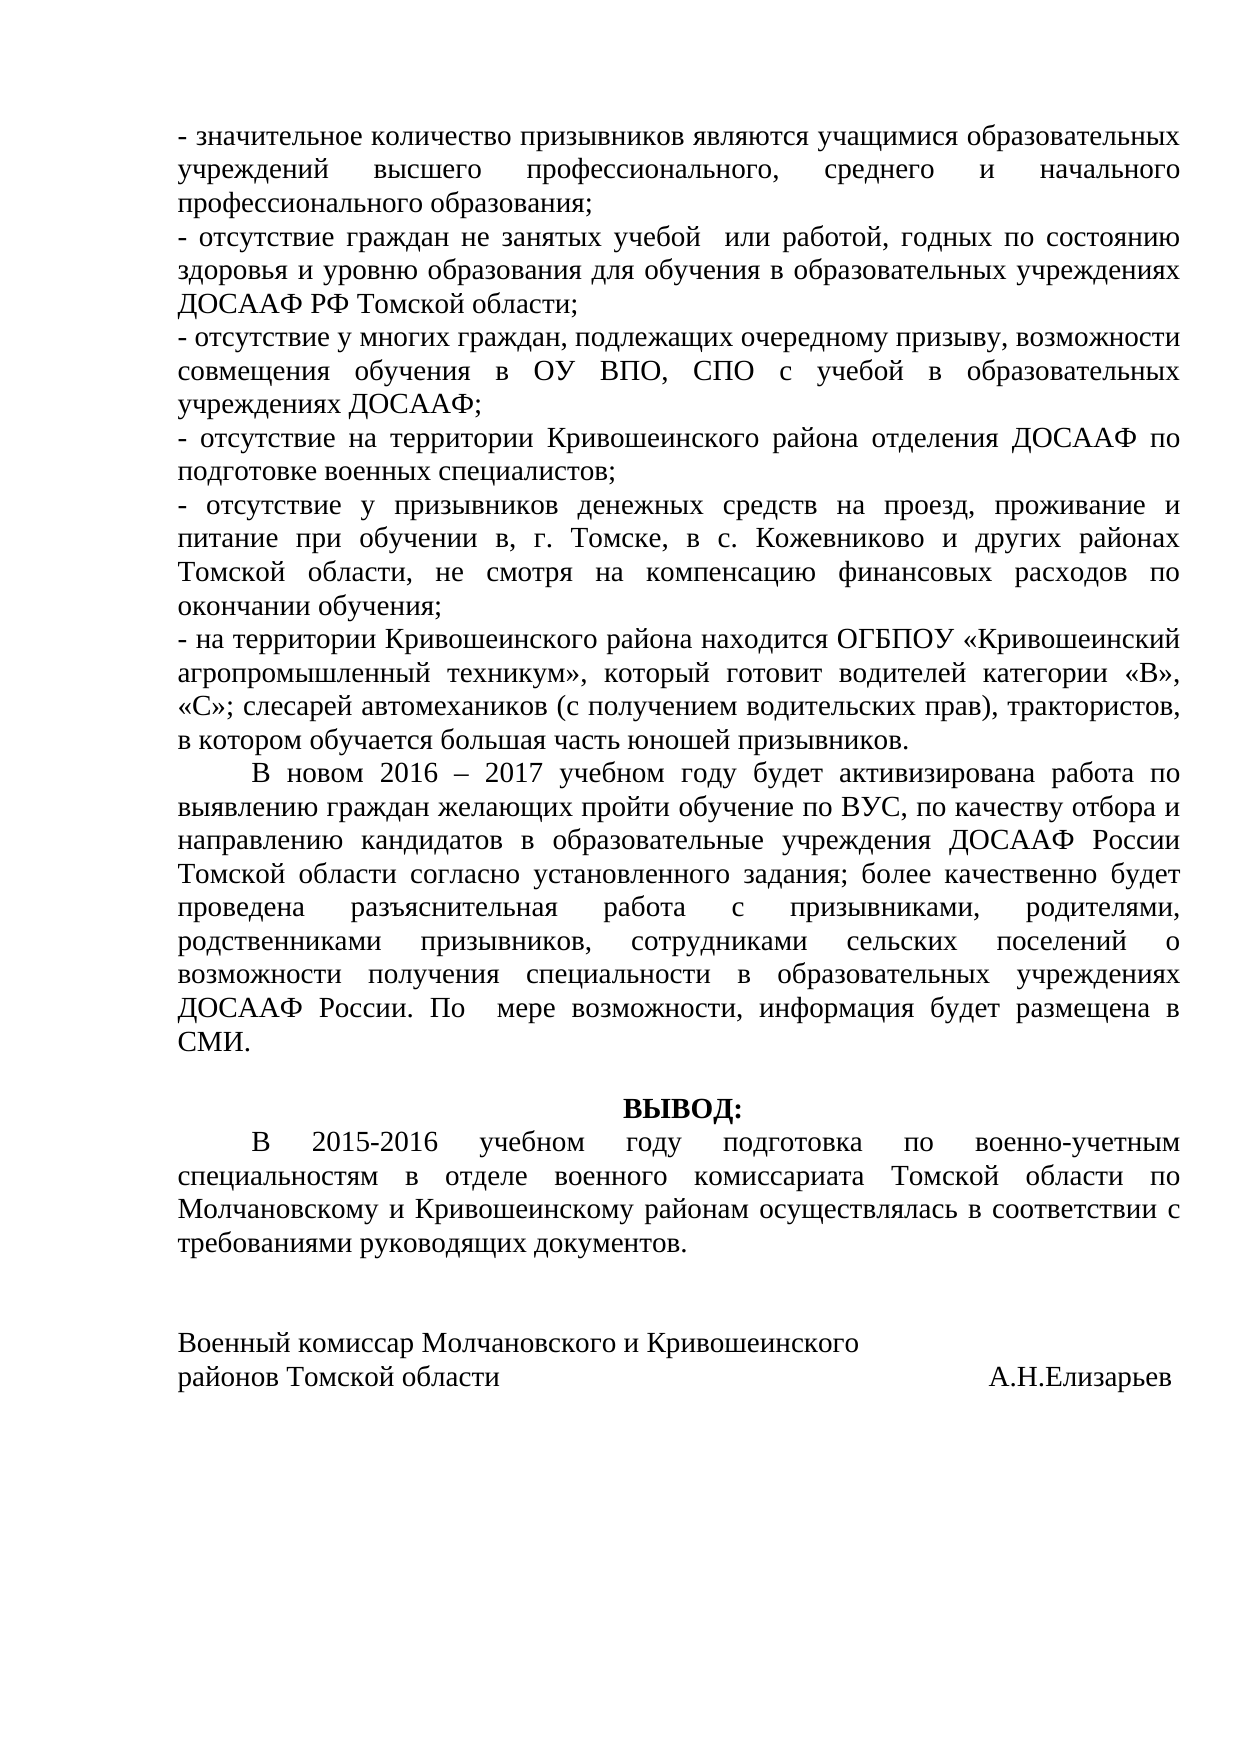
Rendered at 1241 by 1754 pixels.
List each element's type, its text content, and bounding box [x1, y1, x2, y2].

text - отсутствие у многих граждан, подлежащих очередному призыву, возможности совмещения обучения в ОУ ВПО, СПО с учебой в образовательных учреждениях ДОСААФ; [177, 319, 1181, 420]
text - значительное количество призывников являются учащимися образовательных учреждений высшего профессионального, среднего и начального профессионального образования; [177, 118, 1181, 219]
text - отсутствие на территории Кривошеинского района отделения ДОСААФ по подготовке военных специалистов; [177, 420, 1181, 487]
text - отсутствие граждан не занятых учебой или работой, годных по состоянию здоровья и уровню образования для обучения в образовательных учреждениях ДОСААФ РФ Томской области; [177, 219, 1181, 319]
text В новом 2016 – 2017 учебном году будет активизирована работа по выявлению граждан желающих пройти обучение по ВУС, по качеству отбора и направлению кандидатов в образовательные учреждения ДОСААФ России Томской области согласно установленного задания; более качественно будет проведена разъяснительная работа с призывниками, родителями, родственниками призывников, сотрудниками сельских поселений о возможности получения специальности в образовательных учреждениях ДОСААФ России. По мере возможности, информация будет размещена в СМИ. [177, 755, 1181, 1057]
text Военный комиссар Молчановского и Кривошеинского [177, 1326, 1181, 1359]
text В 2015-2016 учебном году подготовка по военно-учетным специальностям в отделе военного комиссариата Томской области по Молчановскому и Кривошеинскому районам осуществлялась в соответствии с требованиями руководящих документов. [177, 1124, 1181, 1258]
text ВЫВОД: [177, 1091, 1181, 1124]
text районов Томской области А.Н.Елизарьев [177, 1359, 1181, 1393]
text - отсутствие у призывников денежных средств на проезд, проживание и питание при обучении в, г. Томске, в с. Кожевниково и других районах Томской области, не смотря на компенсацию финансовых расходов по окончании обучения; [177, 487, 1181, 621]
text - на территории Кривошеинского района находится ОГБПОУ «Кривошеинский агропромышленный техникум», который готовит водителей категории «В», «С»; слесарей автомехаников (с получением водительских прав), трактористов, в котором обучается большая часть юношей призывников. [177, 621, 1181, 755]
